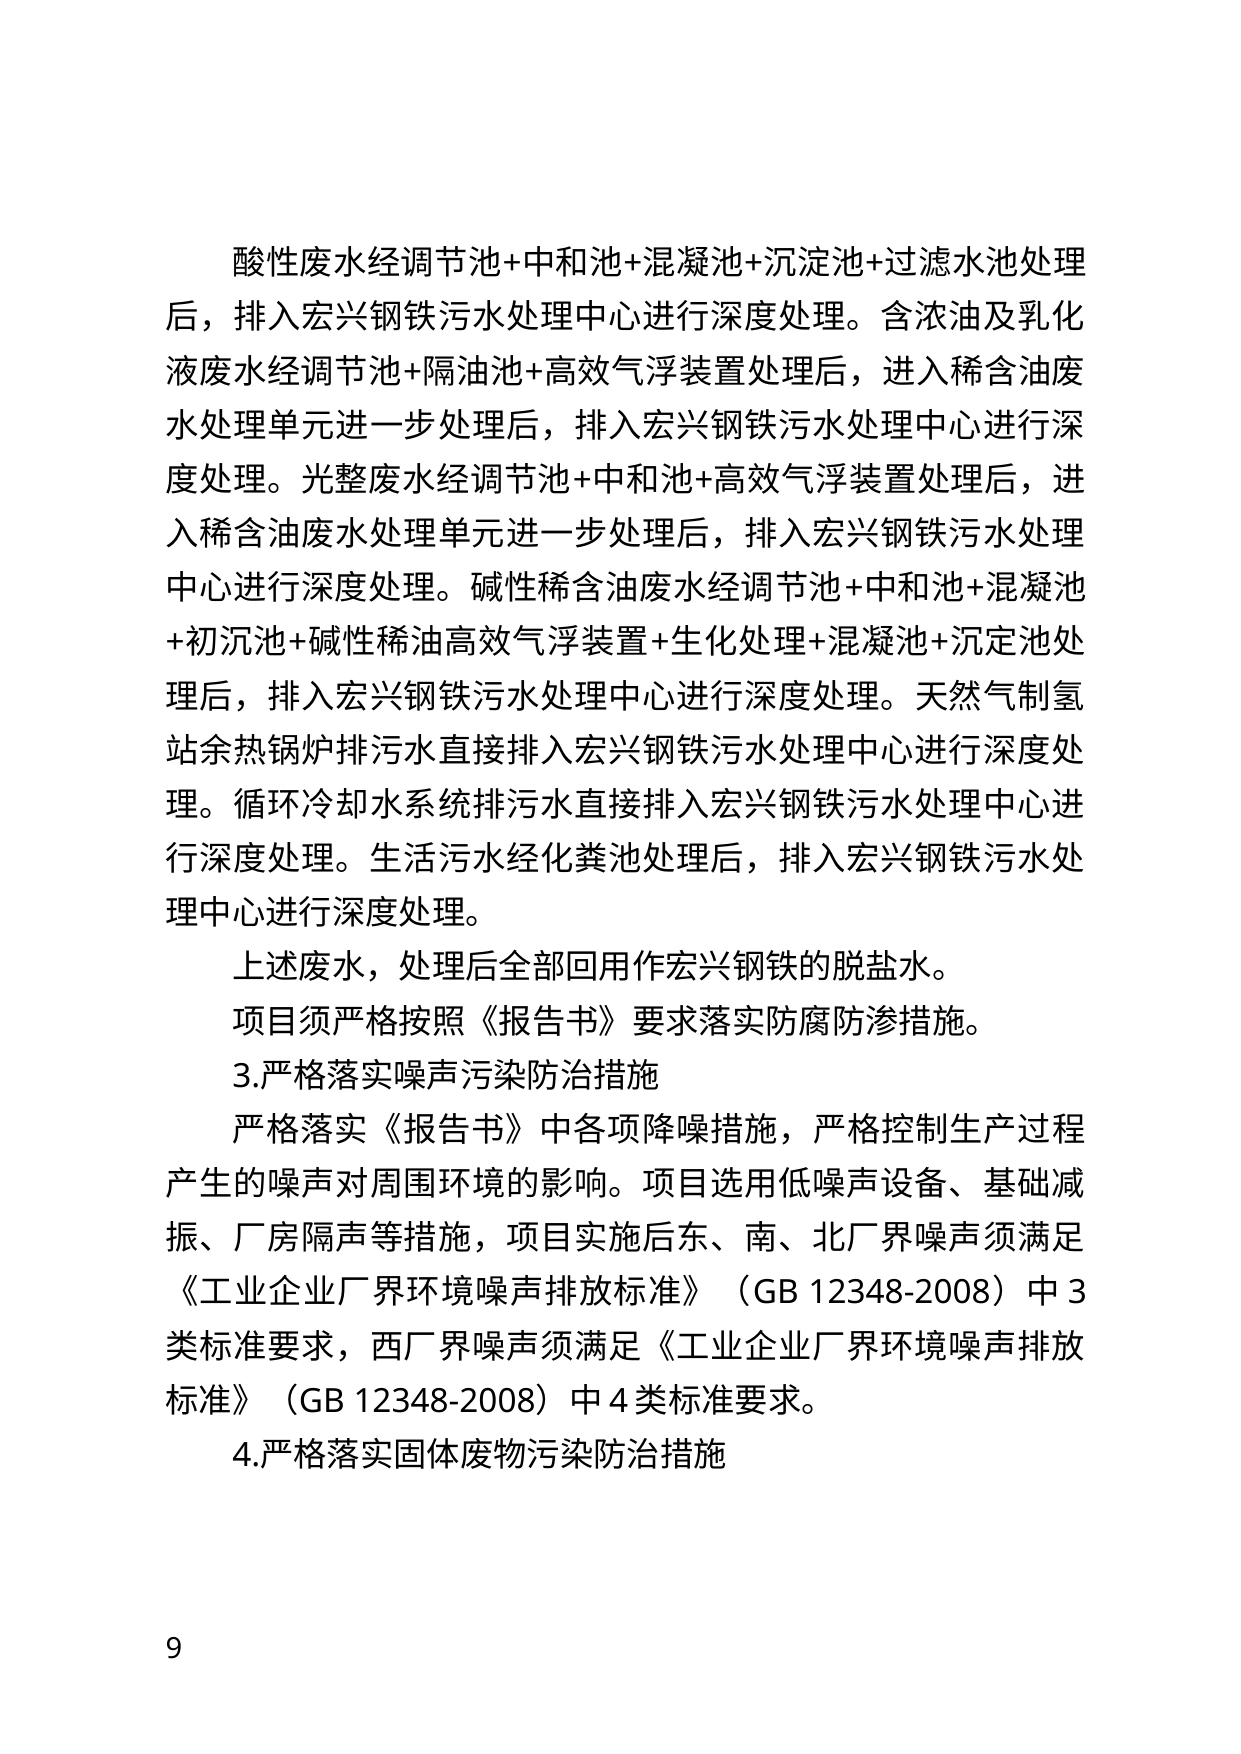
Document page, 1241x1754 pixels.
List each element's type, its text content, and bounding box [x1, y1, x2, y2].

text 4.严格落实固体废物污染防治措施 [165, 1423, 1087, 1477]
text 项目须严格按照《报告书》要求落实防腐防渗措施。 [165, 990, 1087, 1044]
text 严格落实《报告书》中各项降噪措施，严格控制生产过程产生的噪声对周围环境的影响。项目选用低噪声设备、基础减振、厂房隔声等措施，项目实施后东、南、北厂界噪声须满足《工业企业厂界环境噪声排放标准》（GB 12348-2008）中3类标准要求，西厂界噪声须满足《工业企业厂界环境噪声排放标准》（GB 12348-2008）中4类标准要求。 [165, 1098, 1087, 1423]
text 酸性废水经调节池+中和池+混凝池+沉淀池+过滤水池处理后，排入宏兴钢铁污水处理中心进行深度处理。含浓油及乳化液废水经调节池+隔油池+高效气浮装置处理后，进入稀含油废水处理单元进一步处理后，排入宏兴钢铁污水处理中心进行深度处理。光整废水经调节池+中和池+高效气浮装置处理后，进入稀含油废水处理单元进一步处理后，排入宏兴钢铁污水处理中心进行深度处理。碱性稀含油废水经调节池+中和池+混凝池+初沉池+碱性稀油高效气浮装置+生化处理+混凝池+沉定池处理后，排入宏兴钢铁污水处理中心进行深度处理。天然气制氢站余热锅炉排污水直接排入宏兴钢铁污水处理中心进行深度处理。循环冷却水系统排污水直接排入宏兴钢铁污水处理中心进行深度处理。生活污水经化粪池处理后，排入宏兴钢铁污水处理中心进行深度处理。 [165, 231, 1087, 936]
text 3.严格落实噪声污染防治措施 [165, 1044, 1087, 1098]
text 上述废水，处理后全部回用作宏兴钢铁的脱盐水。 [165, 936, 1087, 990]
